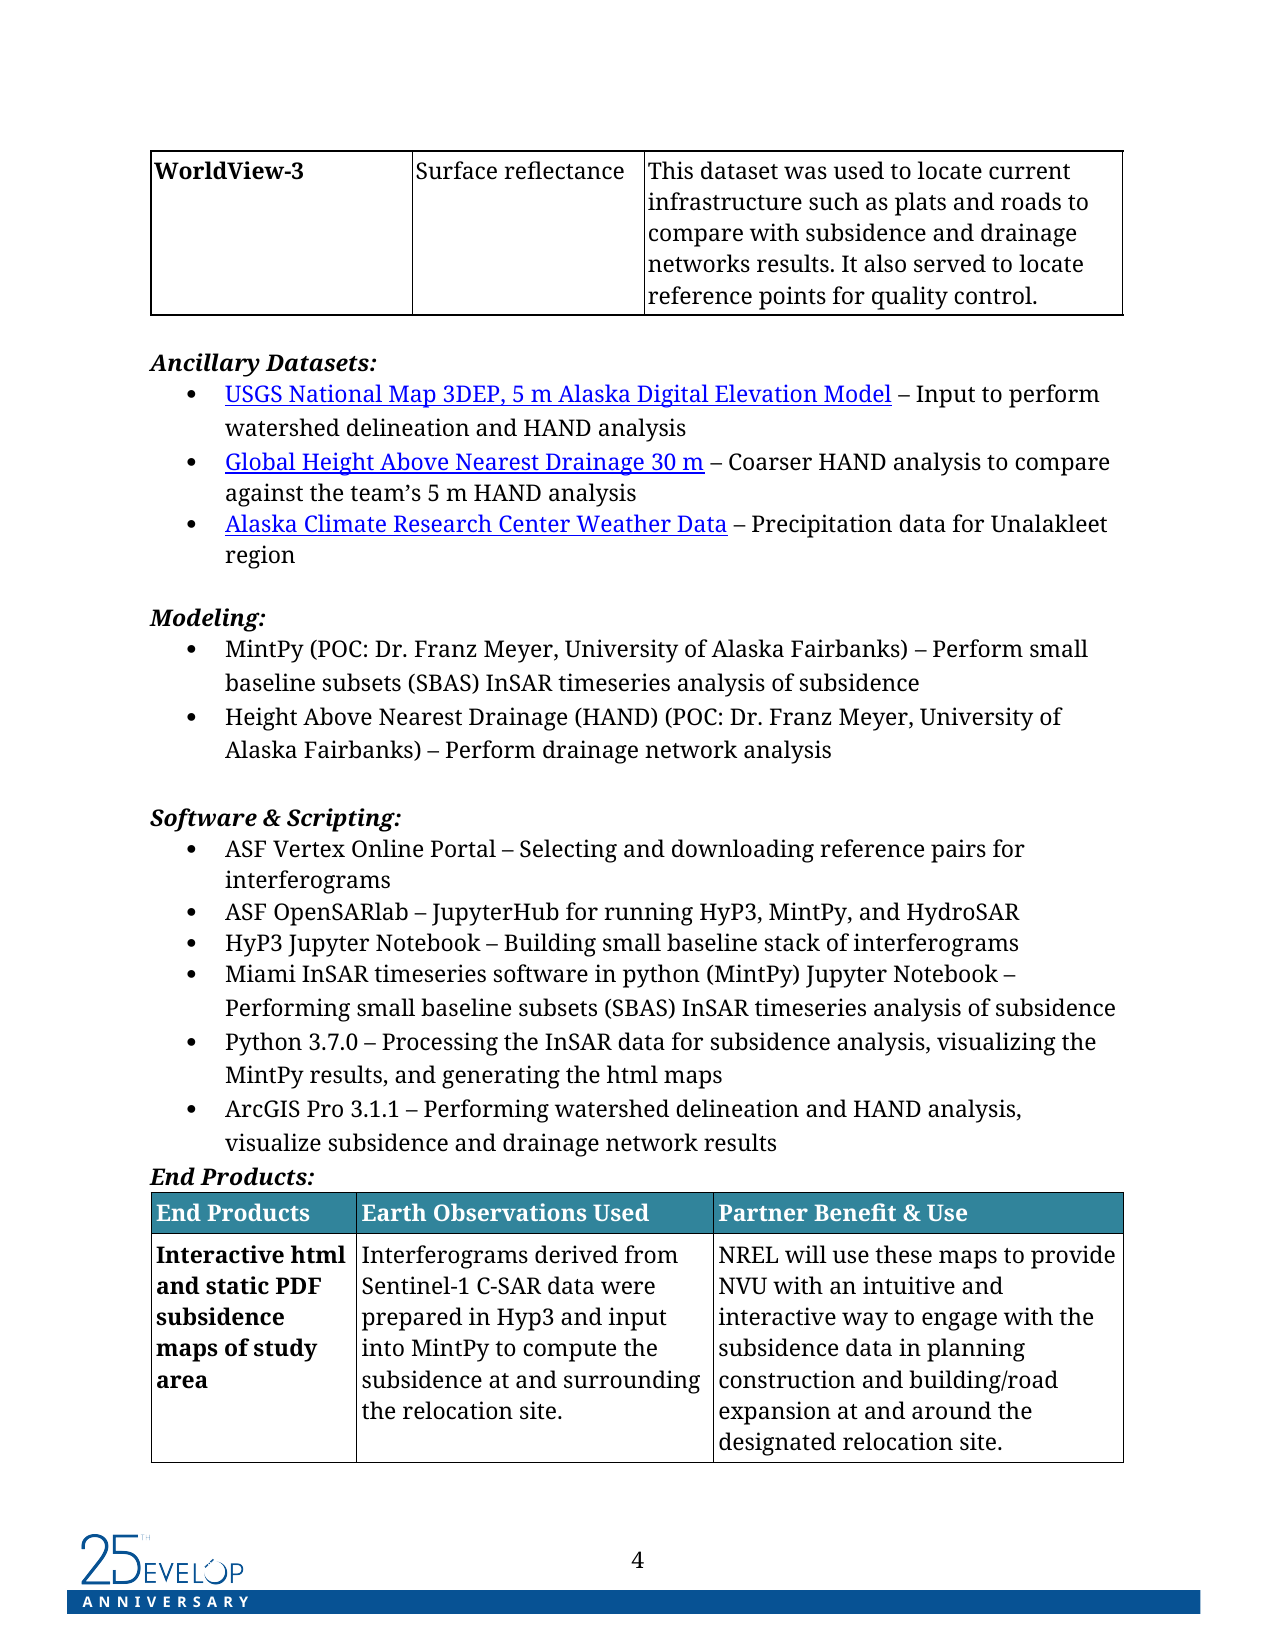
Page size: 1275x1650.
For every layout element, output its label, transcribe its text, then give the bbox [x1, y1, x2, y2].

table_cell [645, 152, 1122, 314]
list Python 3.7.0 – Processing the InSAR data for subsidence analysis, visualizing the MintPy results, and generating the html maps [187, 1026, 1125, 1091]
list Global Height Above Nearest Drainage 30 m – Coarser HAND analysis to compare against the team’s 5 m HAND analysis [187, 446, 1125, 508]
table_header End Products [152, 1193, 356, 1233]
list Height Above Nearest Drainage (HAND) (POC: Dr. Franz Meyer, University of Alaska Fairbanks) – Perform drainage network analysis [187, 701, 1125, 766]
table_cell Surface reflectance [413, 152, 644, 314]
list MintPy (POC: Dr. Franz Meyer, University of Alaska Fairbanks) – Perform small baseline subsets (SBAS) InSAR timeseries analysis of subsidence [187, 633, 1125, 698]
picture [74, 1526, 250, 1590]
table_cell Interactive html and static PDF subsidence maps of study area [152, 1234, 356, 1462]
list Alaska Climate Research Center Weather Data – Precipitation data for Unalakleet region [187, 508, 1125, 571]
list USGS National Map 3DEP, 5 m Alaska Digital Elevation Model – Input to perform watershed delineation and HAND analysis [187, 378, 1125, 443]
table_header Earth Observations Used [357, 1193, 713, 1233]
list Miami InSAR timeseries software in python (MintPy) Jupyter Notebook – Performing small baseline subsets (SBAS) InSAR timeseries analysis of subsidence [187, 958, 1125, 1023]
table_cell WorldView-3 [152, 152, 412, 314]
list ASF Vertex Online Portal – Selecting and downloading reference pairs for interferograms [187, 833, 1125, 896]
table_header Partner Benefit & Use [714, 1193, 1123, 1233]
text End Products: [150, 1161, 1125, 1192]
text Software & Scripting: [150, 802, 1125, 833]
list HyP3 Jupyter Notebook – Building small baseline stack of interferograms [187, 927, 1125, 958]
text Ancillary Datasets: [150, 347, 1125, 378]
list ArcGIS Pro 3.1.1 – Performing watershed delineation and HAND analysis, visualize subsidence and drainage network results [187, 1093, 1125, 1158]
list ASF OpenSARlab – JupyterHub for running HyP3, MintPy, and HydroSAR [187, 896, 1125, 927]
text Modeling: [150, 602, 1125, 633]
table_cell NREL will use these maps to provide NVU with an intuitive and interactive way to engage with the subsidence data in planning construction and building/road expansion at and around the designated relocation site. [714, 1234, 1123, 1462]
table_cell Interferograms derived from Sentinel-1 C-SAR data were prepared in Hyp3 and input into MintPy to compute the subsidence at and surrounding the relocation site. [357, 1234, 713, 1462]
